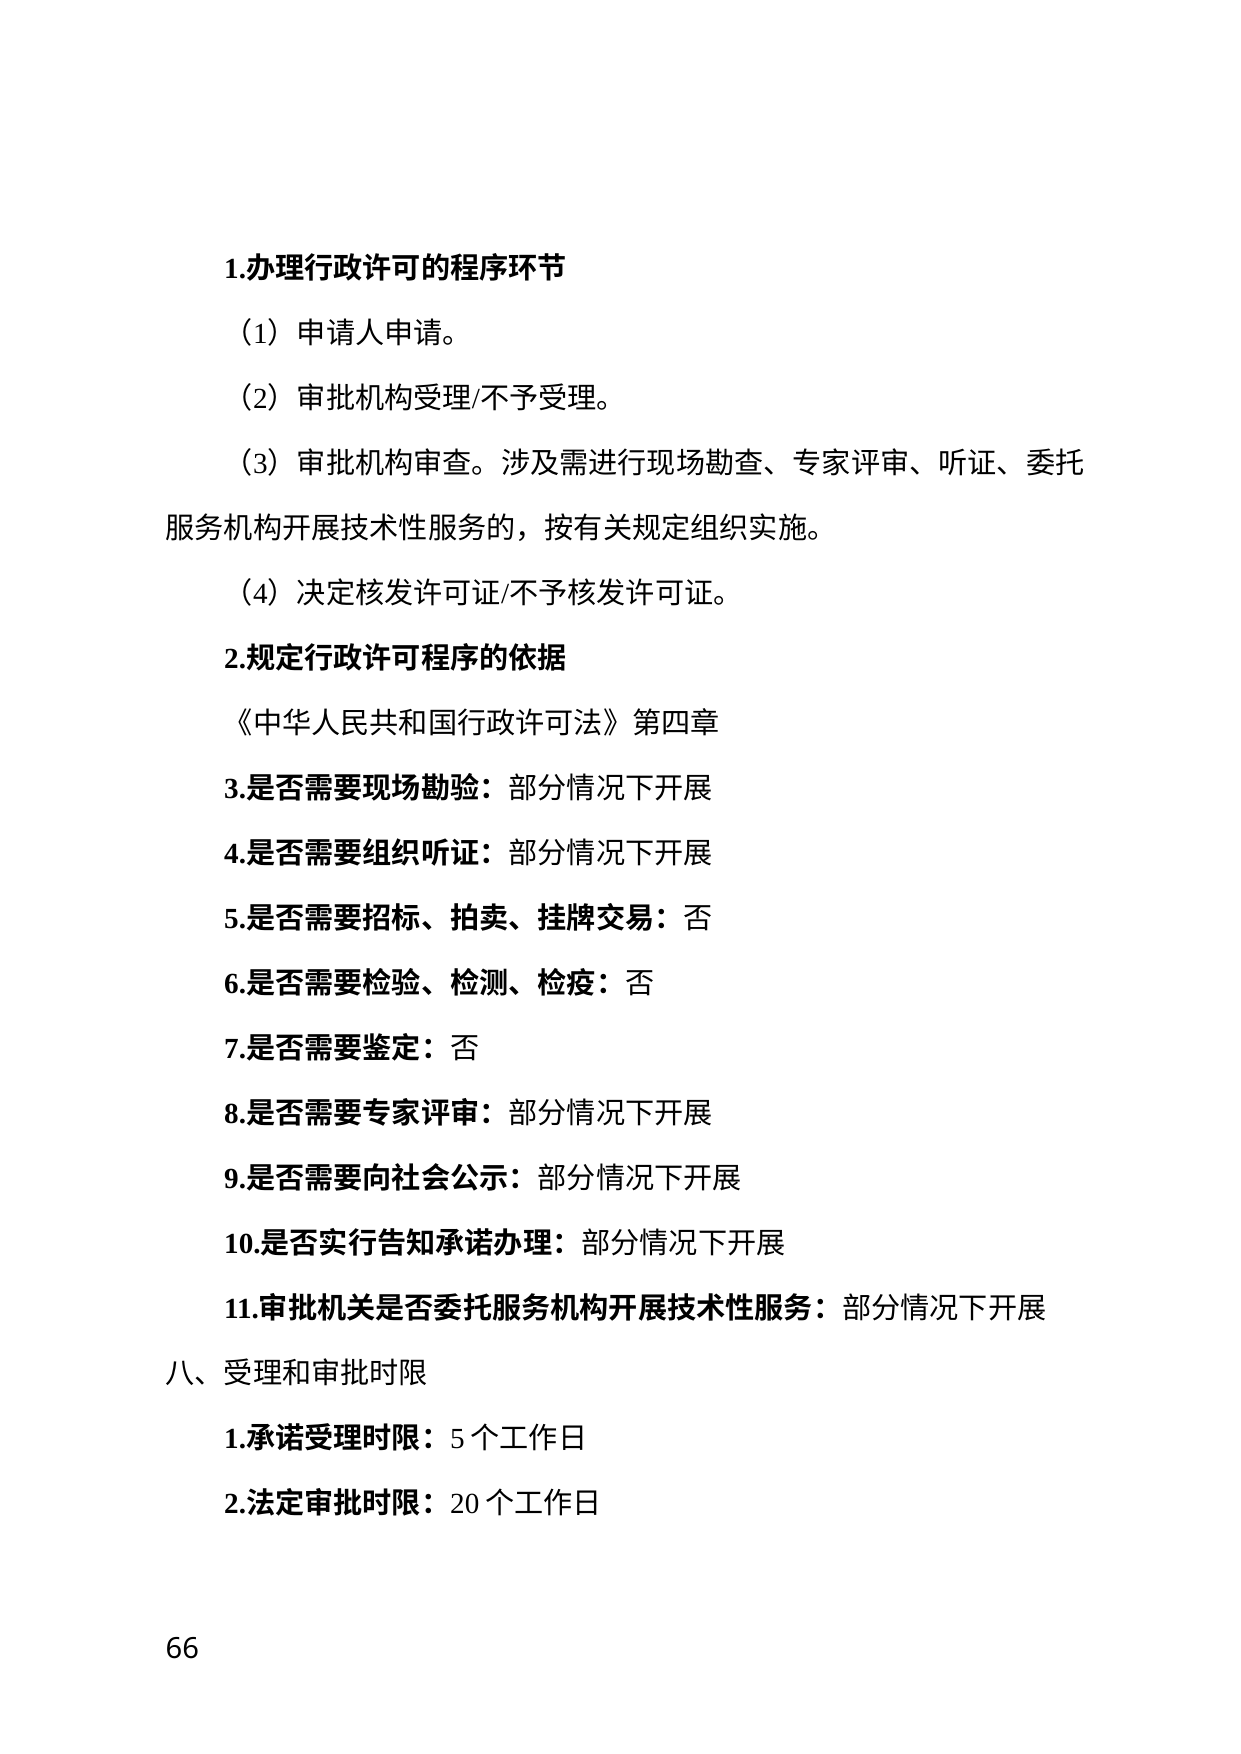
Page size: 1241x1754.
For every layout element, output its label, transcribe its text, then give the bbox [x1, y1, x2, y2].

text （2）审批机构受理/不予受理。 [165, 363, 1087, 428]
text 《中华人民共和国行政许可法》第四章 [165, 688, 1087, 753]
text 11.审批机关是否委托服务机构开展技术性服务：部分情况下开展 [165, 1273, 1087, 1338]
text 4.是否需要组织听证：部分情况下开展 [165, 818, 1087, 883]
text 7.是否需要鉴定：否 [165, 1013, 1087, 1078]
text （1）申请人申请。 [165, 298, 1087, 363]
list 2.法定审批时限：20个工作日 [165, 1468, 1087, 1533]
text （3）审批机构审查。涉及需进行现场勘查、专家评审、听证、委托服务机构开展技术性服务的，按有关规定组织实施。 [165, 428, 1087, 558]
text 5.是否需要招标、拍卖、挂牌交易：否 [165, 883, 1087, 948]
list 2.规定行政许可程序的依据 [165, 623, 1087, 688]
text 9.是否需要向社会公示：部分情况下开展 [165, 1143, 1087, 1208]
text 1.承诺受理时限：5个工作日 [165, 1403, 1087, 1468]
text 6.是否需要检验、检测、检疫：否 [165, 948, 1087, 1013]
list 八、受理和审批时限 [165, 1338, 1087, 1403]
list 1.办理行政许可的程序环节 [165, 233, 1087, 298]
text 3.是否需要现场勘验：部分情况下开展 [165, 753, 1087, 818]
text 10.是否实行告知承诺办理：部分情况下开展 [165, 1208, 1087, 1273]
text 8.是否需要专家评审：部分情况下开展 [165, 1078, 1087, 1143]
text （4）决定核发许可证/不予核发许可证。 [165, 558, 1087, 623]
